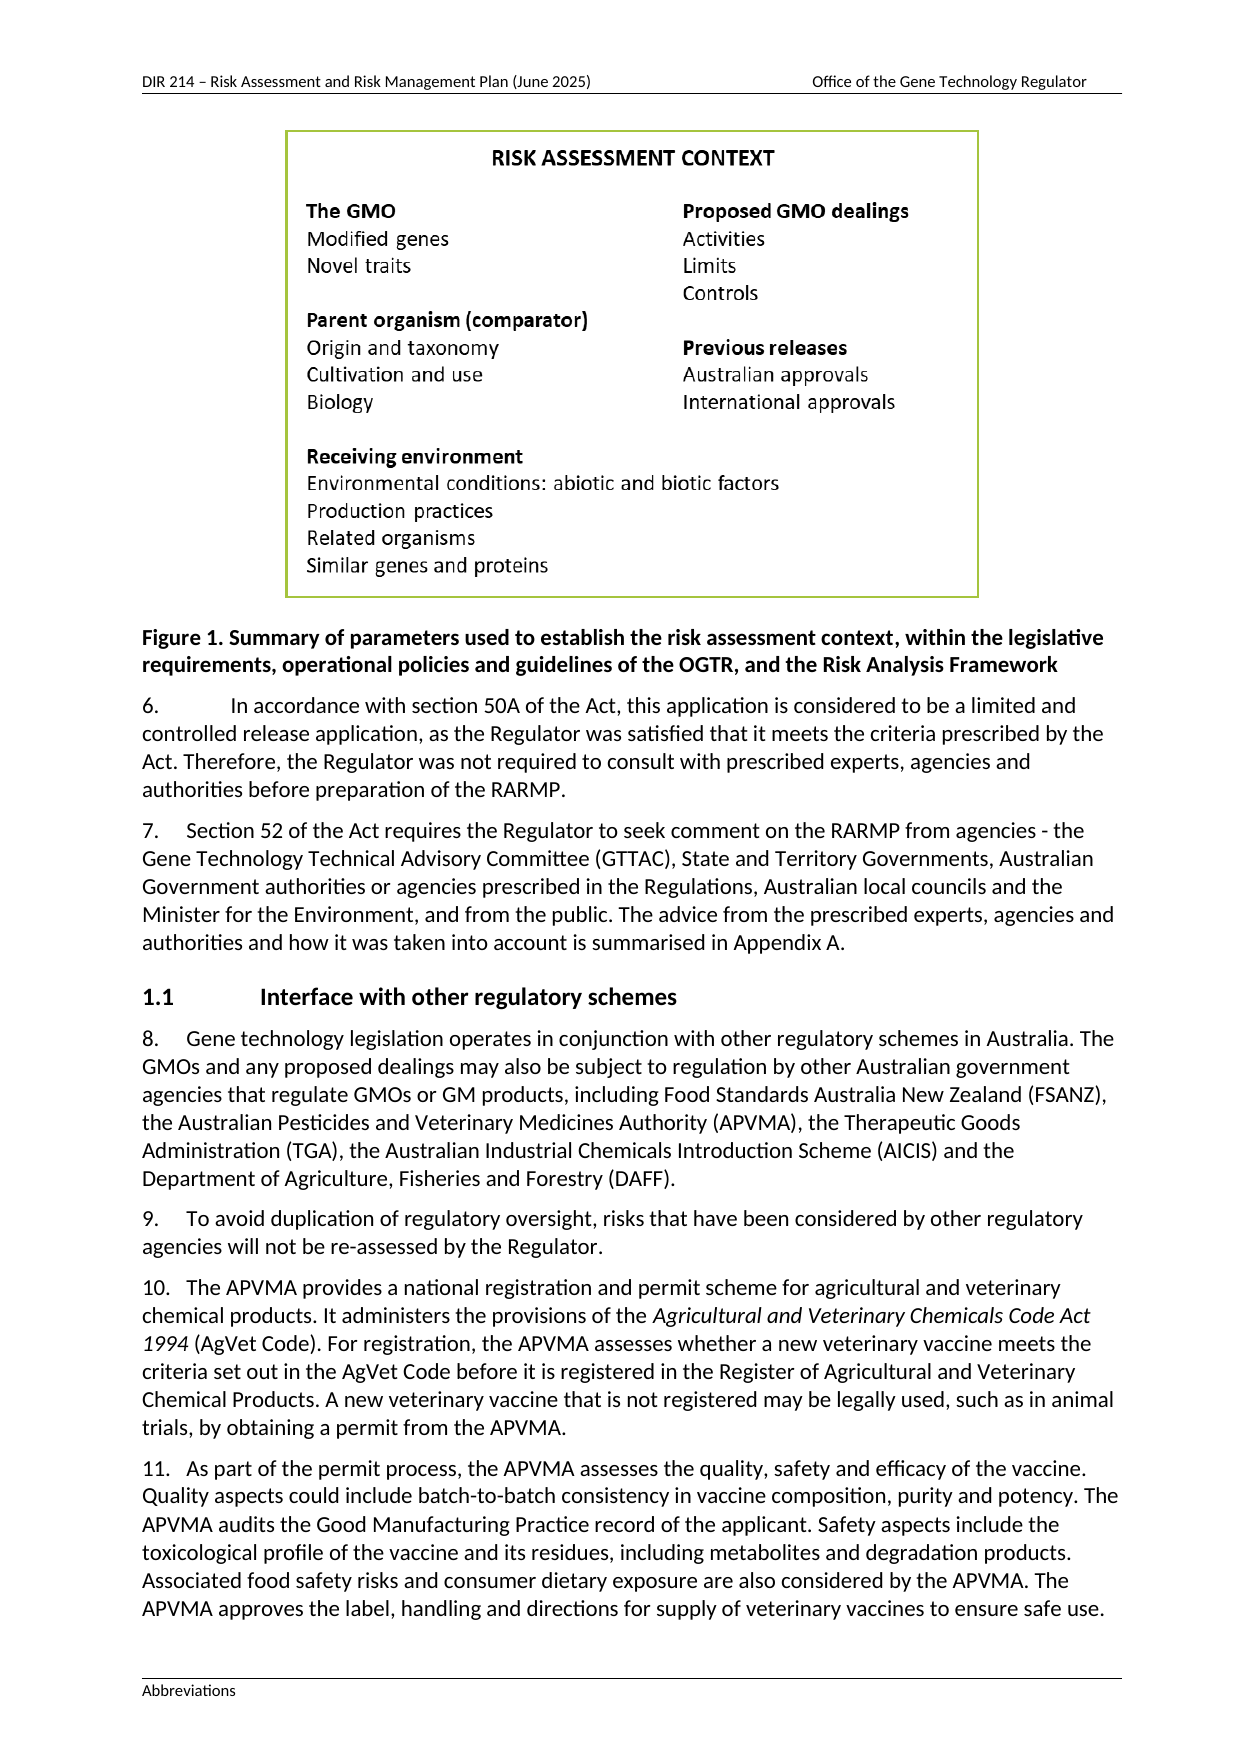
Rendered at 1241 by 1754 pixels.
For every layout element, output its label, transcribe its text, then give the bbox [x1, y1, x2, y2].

list Interface with other regulatory schemes [142, 981, 1122, 1011]
text Gene technology legislation operates in conjunction with other regulatory schemes in Australia. The GMOs and any proposed dealings may also be subject to regulation by other Australian government agencies that regulate GMOs or GM products, including Food Standards Australia New Zealand (FSANZ), the Australian Pesticides and Veterinary Medicines Authority (APVMA), the Therapeutic Goods Administration (TGA), the Australian Industrial Chemicals Introduction Scheme (AICIS) and the Department of Agriculture, Fisheries and Forestry (DAFF). [142, 1024, 1122, 1192]
picture [285, 130, 979, 598]
list In accordance with section 50A of the Act, this application is considered to be a limited and controlled release application, as the Regulator was satisfied that it meets the criteria prescribed by the Act. Therefore, the Regulator was not required to consult with prescribed experts, agencies and authorities before preparation of the RARMP. [142, 691, 1122, 803]
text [142, 1454, 1122, 1622]
text The APVMA provides a national registration and permit scheme for agricultural and veterinary chemical products. It administers the provisions of the Agricultural and Veterinary Chemicals Code Act 1994 (AgVet Code). For registration, the APVMA assesses whether a new veterinary vaccine meets the criteria set out in the AgVet Code before it is registered in the Register of Agricultural and Veterinary Chemical Products. A new veterinary vaccine that is not registered may be legally used, such as in animal trials, by obtaining a permit from the APVMA. [142, 1273, 1122, 1441]
text Figure 1. Summary of parameters used to establish the risk assessment context, within the legislative requirements, operational policies and guidelines of the OGTR, and the Risk Analysis Framework [142, 623, 1122, 679]
text Section 52 of the Act requires the Regulator to seek comment on the RARMP from agencies - the Gene Technology Technical Advisory Committee (GTTAC), State and Territory Governments, Australian Government authorities or agencies prescribed in the Regulations, Australian local councils and the Minister for the Environment, and from the public. The advice from the prescribed experts, agencies and authorities and how it was taken into account is summarised in Appendix A. [142, 816, 1122, 956]
text To avoid duplication of regulatory oversight, risks that have been considered by other regulatory agencies will not be re-assessed by the Regulator. [142, 1204, 1122, 1261]
